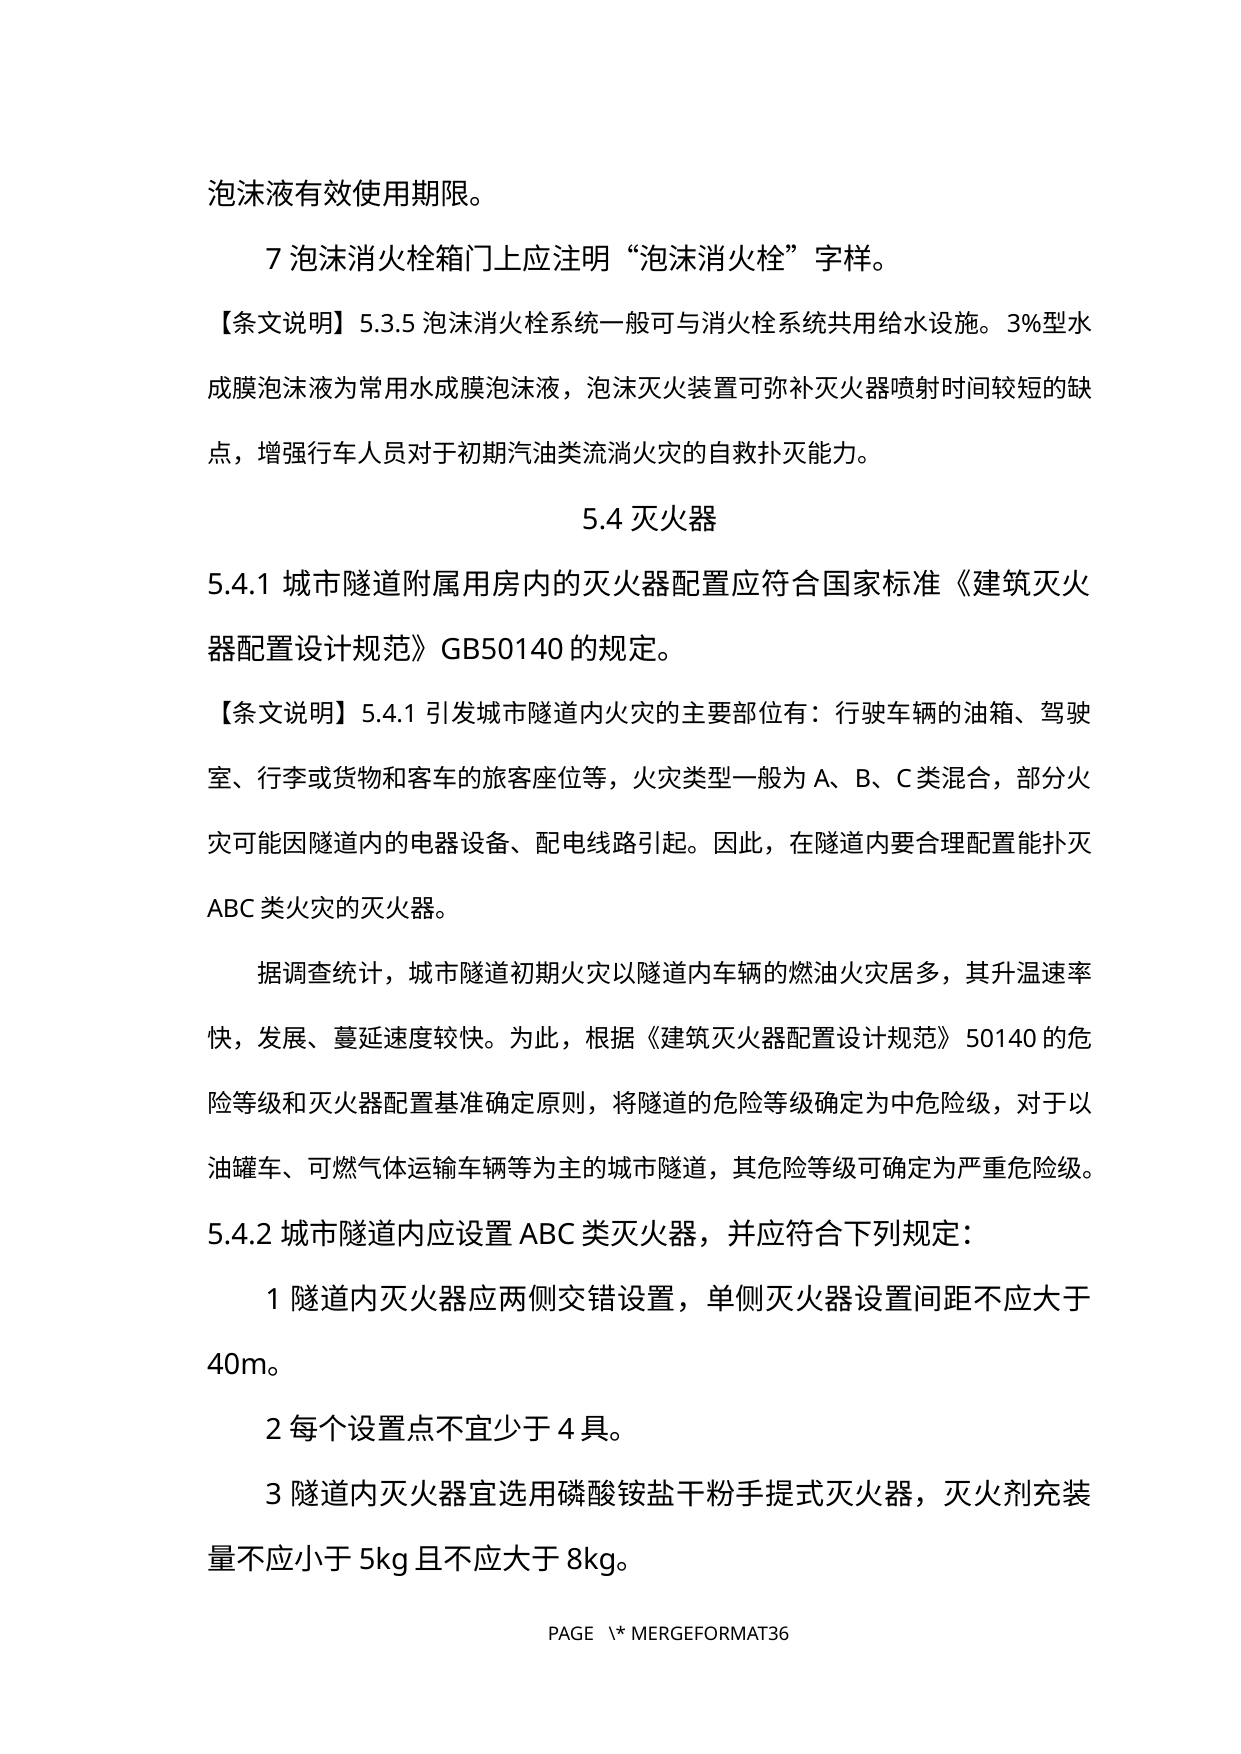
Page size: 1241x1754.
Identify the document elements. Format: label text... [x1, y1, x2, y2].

subtitle 5.4.1 城市隧道附属用房内的灭火器配置应符合国家标准《建筑灭火器配置设计规范》GB50140的规定。 [207, 549, 1092, 679]
text 7 泡沫消火栓箱门上应注明“泡沫消火栓”字样。 [207, 224, 1092, 289]
text 【条文说明】5.4.1 引发城市隧道内火灾的主要部位有：行驶车辆的油箱、驾驶室、行李或货物和客车的旅客座位等，火灾类型一般为A、B、C类混合，部分火灾可能因隧道内的电器设备、配电线路引起。因此，在隧道内要合理配置能扑灭ABC类火灾的灭火器。 [207, 679, 1092, 939]
text 2 每个设置点不宜少于4具。 [207, 1394, 1092, 1459]
text 据调查统计，城市隧道初期火灾以隧道内车辆的燃油火灾居多，其升温速率快，发展、蔓延速度较快。为此，根据《建筑灭火器配置设计规范》50140的危险等级和灭火器配置基准确定原则，将隧道的危险等级确定为中危险级，对于以油罐车、可燃气体运输车辆等为主的城市隧道，其危险等级可确定为严重危险级。 [207, 939, 1092, 1199]
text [207, 159, 1092, 224]
text 1 隧道内灭火器应两侧交错设置，单侧灭火器设置间距不应大于40m。 [207, 1264, 1092, 1394]
text 【条文说明】5.3.5 泡沫消火栓系统一般可与消火栓系统共用给水设施。3%型水成膜泡沫液为常用水成膜泡沫液，泡沫灭火装置可弥补灭火器喷射时间较短的缺点，增强行车人员对于初期汽油类流淌火灾的自救扑灭能力。 [207, 289, 1092, 484]
text 3 隧道内灭火器宜选用磷酸铵盐干粉手提式灭火器，灭火剂充装量不应小于5kg且不应大于8kg。 [207, 1459, 1092, 1589]
subtitle 5.4.2 城市隧道内应设置ABC类灭火器，并应符合下列规定： [207, 1199, 1092, 1264]
subtitle 5.4 灭火器 [207, 484, 1092, 549]
